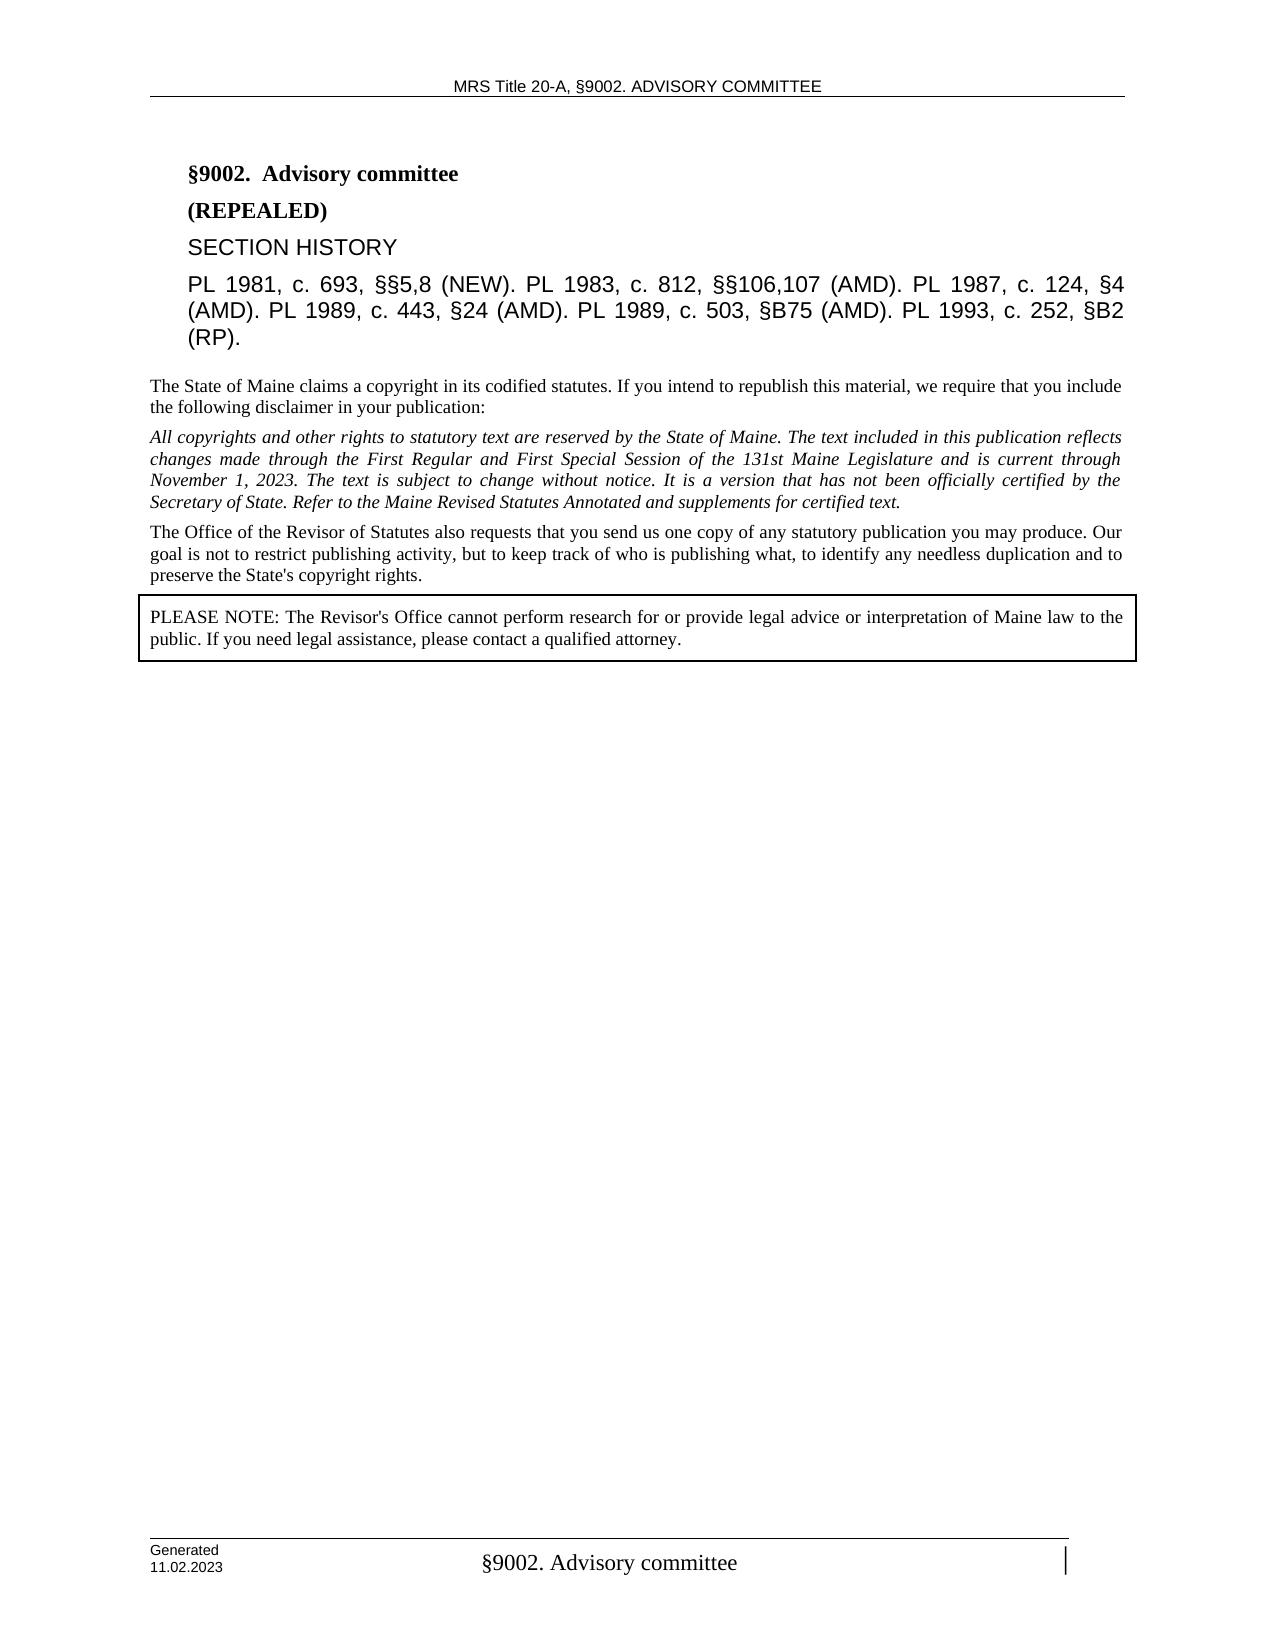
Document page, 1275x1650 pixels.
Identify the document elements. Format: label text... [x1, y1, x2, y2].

text (REPEALED) [187, 197, 1125, 223]
text PLEASE NOTE: The Revisor's Office cannot perform research for or provide legal advice or interpretation of Maine law to the public. If you need legal assistance, please contact a qualified attorney. [140, 596, 1135, 660]
text PL 1981, c. 693, §§5,8 (NEW). PL 1983, c. 812, §§106,107 (AMD). PL 1987, c. 124, §4 (AMD). PL 1989, c. 443, §24 (AMD). PL 1989, c. 503, §B75 (AMD). PL 1993, c. 252, §B2 (RP). [187, 271, 1125, 350]
text All copyrights and other rights to statutory text are reserved by the State of Maine. The text included in this publication reflects changes made through the First Regular and First Special Session of the 131st Maine Legislature and is current through November 1, 2023 . The text is subject to change without notice. It is a version that has not been officially certified by the Secretary of State. Refer to the Maine Revised Statutes Annotated and supplements for certified text. [150, 426, 1125, 512]
text §9002. Advisory committee [187, 160, 1125, 187]
text The Office of the Revisor of Statutes also requests that you send us one copy of any statutory publication you may produce. Our goal is not to restrict publishing activity, but to keep track of who is publishing what, to identify any needless duplication and to preserve the State's copyright rights. [150, 521, 1125, 586]
text SECTION HISTORY [187, 234, 1125, 260]
text The State of Maine claims a copyright in its codified statutes. If you intend to republish this material, we require that you include the following disclaimer in your publication: [150, 375, 1125, 418]
